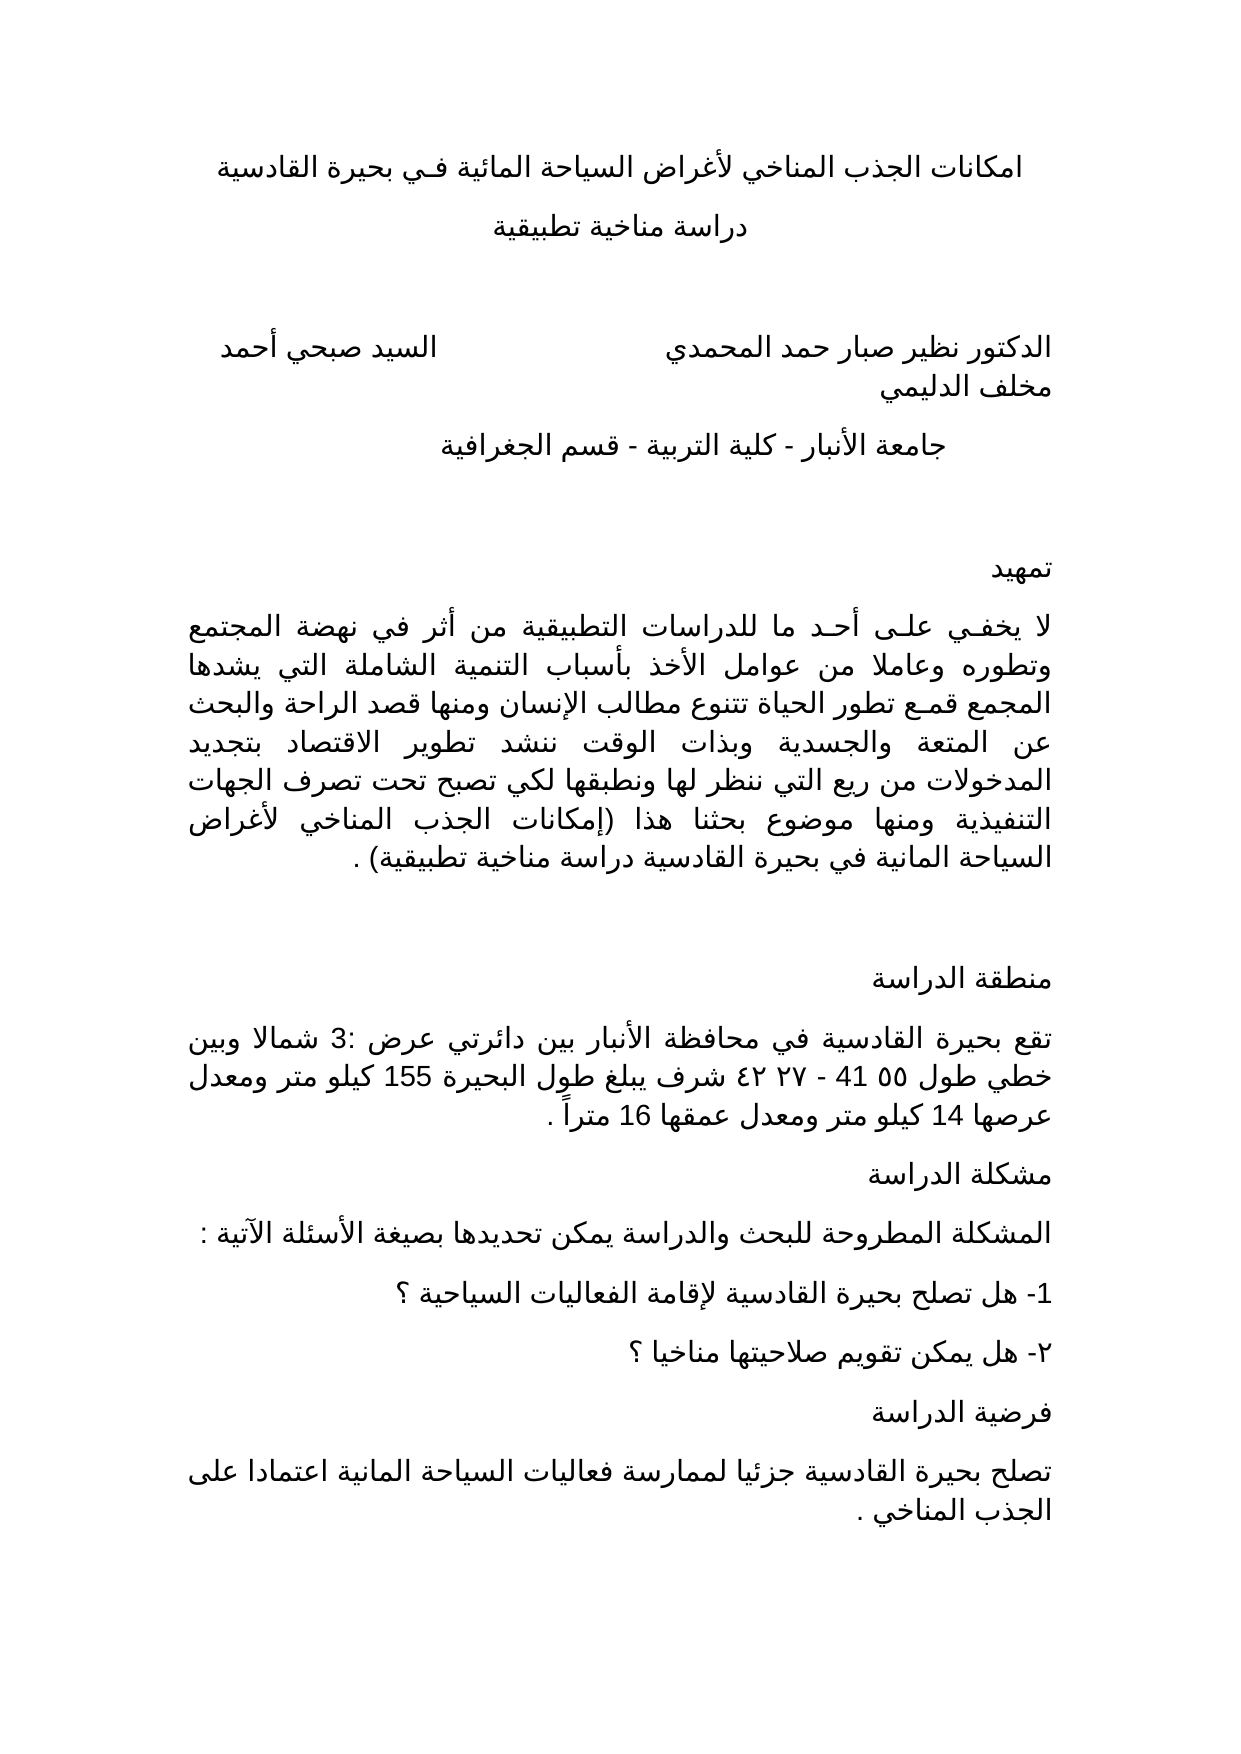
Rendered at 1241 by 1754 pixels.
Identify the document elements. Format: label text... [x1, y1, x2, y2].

text تقع بحيرة القادسية في محافظة الأنبار بين دائرتي عرض :3 شمالا وبين خطي طول ٥٥ 41 - ۲۷ ٤٢ شرف يبلغ طول البحيرة 155 كيلو متر ومعدل عرصها 14 كيلو متر ومعدل عمقها 16 متراً . [187, 1021, 1053, 1131]
text امكانات الجذب المناخي لأغراض السياحة المائية فـي بحيرة القادسية [187, 150, 1053, 183]
text تمهيد [187, 549, 1053, 583]
text مشكلة الدراسة [187, 1157, 1053, 1191]
text 1- هل تصلح بحيرة القادسية لإقامة الفعاليات السياحية ؟ [187, 1276, 1053, 1309]
text منطقة الدراسة [187, 961, 1053, 995]
text دراسة مناخية تطبيقية [187, 209, 1053, 243]
text لا يخفـي علـى أحـد ما للدراسات التطبيقية من أثر في نهضة المجتمع وتطوره وعاملا من عوامل الأخذ بأسباب التنمية الشاملة التي يشدها المجمع قمـع تطور الحياة تتنوع مطالب الإنسان ومنها قصد الراحة والبحث عن المتعة والجسدية وبذات الوقت ننشد تطوير الاقتصاد بتجديد المدخولات من ريع التي ننظر لها ونطبقها لكي تصبح تحت تصرف الجهات التنفيذية ومنها موضوع بحثنا هذا (إمكانات الجذب المناخي لأغراض السياحة المانية في بحيرة القادسية دراسة مناخية تطبيقية) . [187, 609, 1053, 874]
text فرضية الدراسة [187, 1395, 1053, 1428]
text جامعة الأنبار - كلية التربية - قسم الجغرافية [187, 428, 1053, 462]
text المشكلة المطروحة للبحث والدراسة يمكن تحديدها بصيغة الأسئلة الآتية : [187, 1217, 1053, 1250]
text ۲- هل يمكن تقويم صلاحيتها مناخيا ؟ [187, 1335, 1053, 1369]
text الدكتور نظير صبار حمد المحمدي السيد صبحي أحمد مخلف الدليمي [187, 331, 1053, 403]
text تصلح بحيرة القادسية جزئيا لممارسة فعاليات السياحة المانية اعتمادا على الجذب المناخي . [187, 1454, 1053, 1526]
